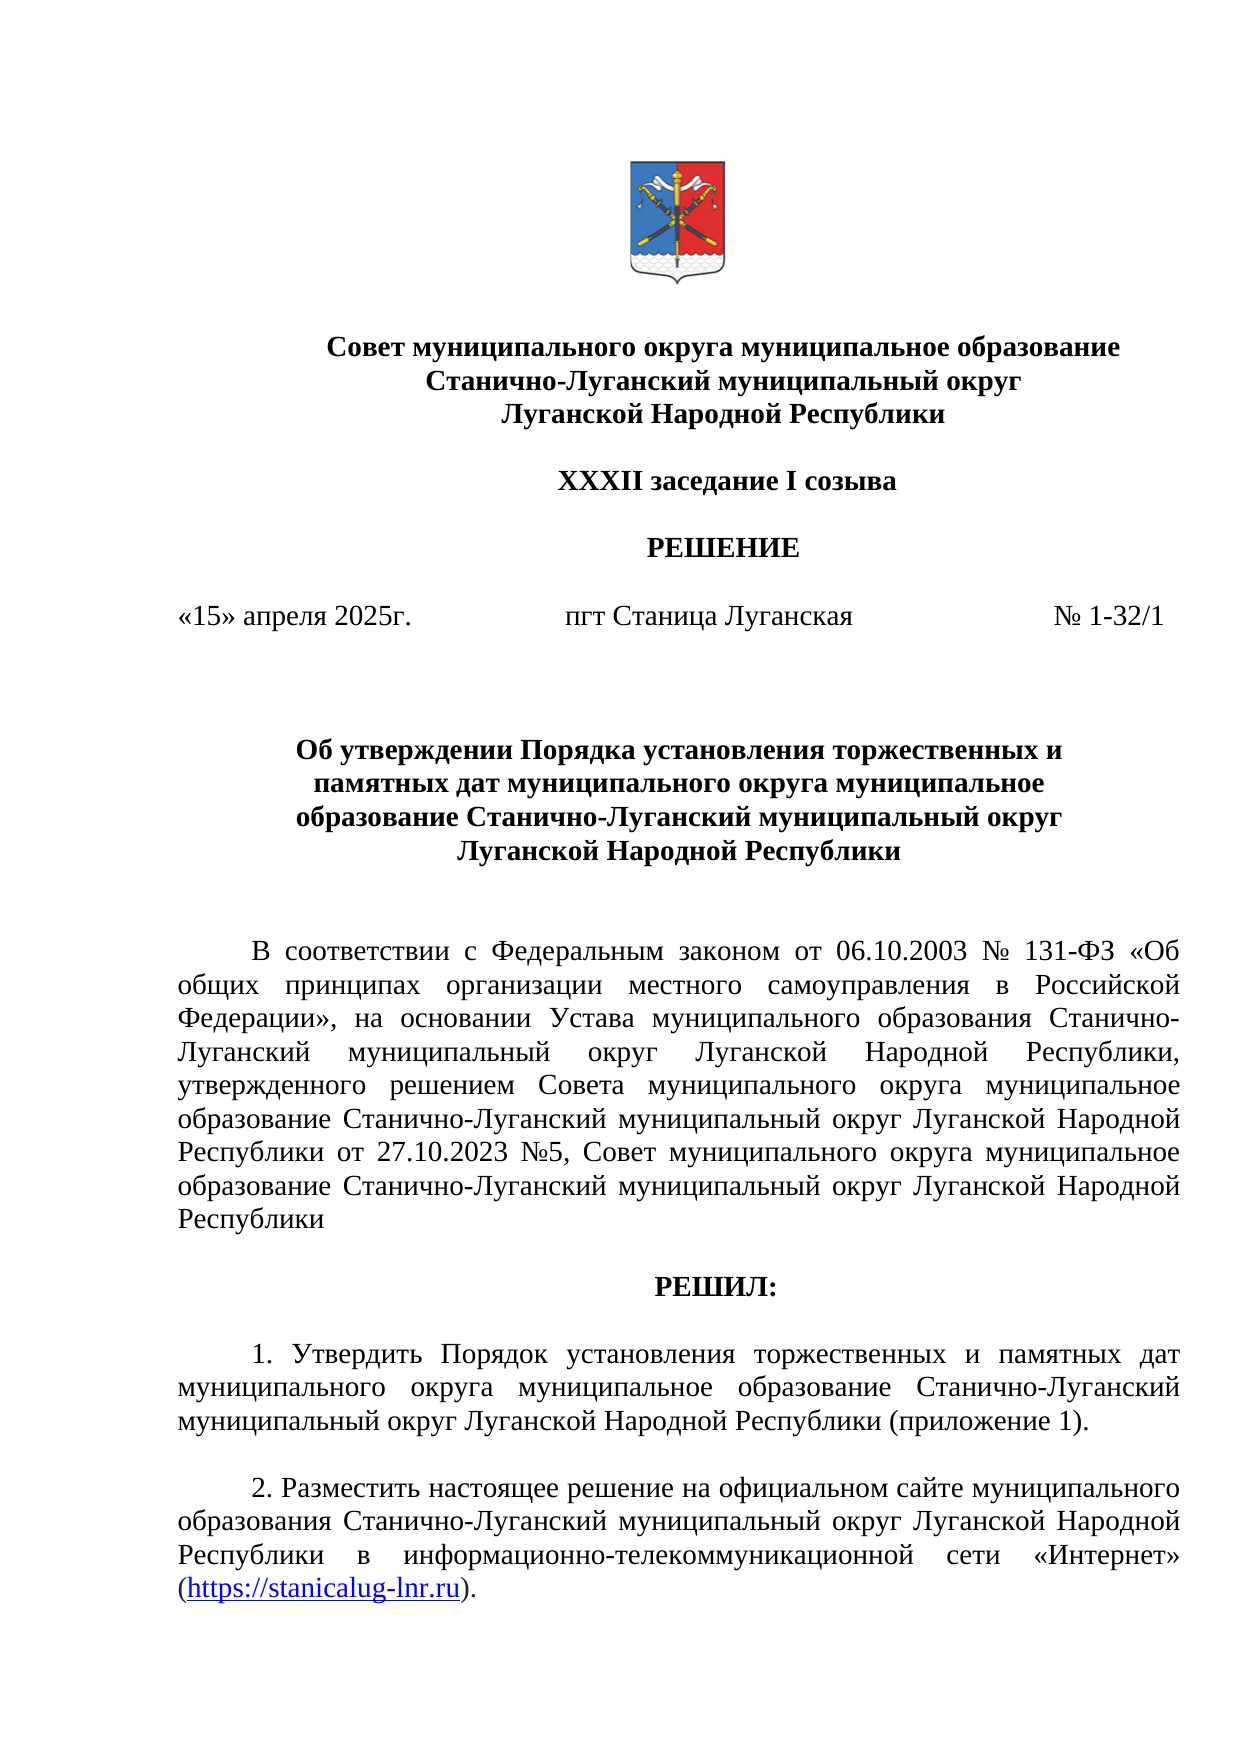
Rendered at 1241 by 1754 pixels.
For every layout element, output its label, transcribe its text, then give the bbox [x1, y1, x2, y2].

text XXXII заседание I созыва [193, 463, 1181, 497]
text образование Станично-Луганский муниципальный округ [177, 799, 1181, 833]
picture [628, 118, 730, 296]
text В соответствии с Федеральным законом от 06.10.2003 № 131-ФЗ «Об общих принципах организации местного самоуправления в Российской Федерации», на основании Устава муниципального образования Станично-Луганский муниципальный округ Луганской Народной Республики, утвержденного решением Совета муниципального округа муниципальное образование Станично-Луганский муниципальный округ Луганской Народной Республики от 27.10.2023 №5, Совет муниципального округа муниципальное образование Станично-Луганский муниципальный округ Луганской Народной Республики [177, 933, 1181, 1235]
text Луганской Народной Республики [193, 396, 1181, 430]
text «15» апреля 2025г. пгт Станица Луганская № 1-32/1 [177, 598, 1181, 631]
text Луганской Народной Республики [177, 833, 1181, 866]
text решил: [177, 1269, 1181, 1302]
text Совет муниципального округа муниципальное образование [193, 329, 1181, 363]
text 2. Разместить настоящее решение на официальном сайте муниципального образования Станично-Луганский муниципальный округ Луганской Народной Республики в информационно-телекоммуникационной сети «Интернет» (https://stanicalug-lnr.ru). [177, 1470, 1181, 1604]
text 1. Утвердить Порядок установления торжественных и памятных дат муниципального округа муниципальное образование Станично-Луганский муниципальный округ Луганской Народной Республики (приложение 1). [177, 1336, 1181, 1436]
text Об утверждении Порядка установления торжественных и [177, 732, 1181, 766]
text РЕШЕНИЕ [193, 531, 1181, 564]
text Станично-Луганский муниципальный округ [193, 363, 1181, 396]
text памятных дат муниципального округа муниципальное [177, 766, 1181, 799]
